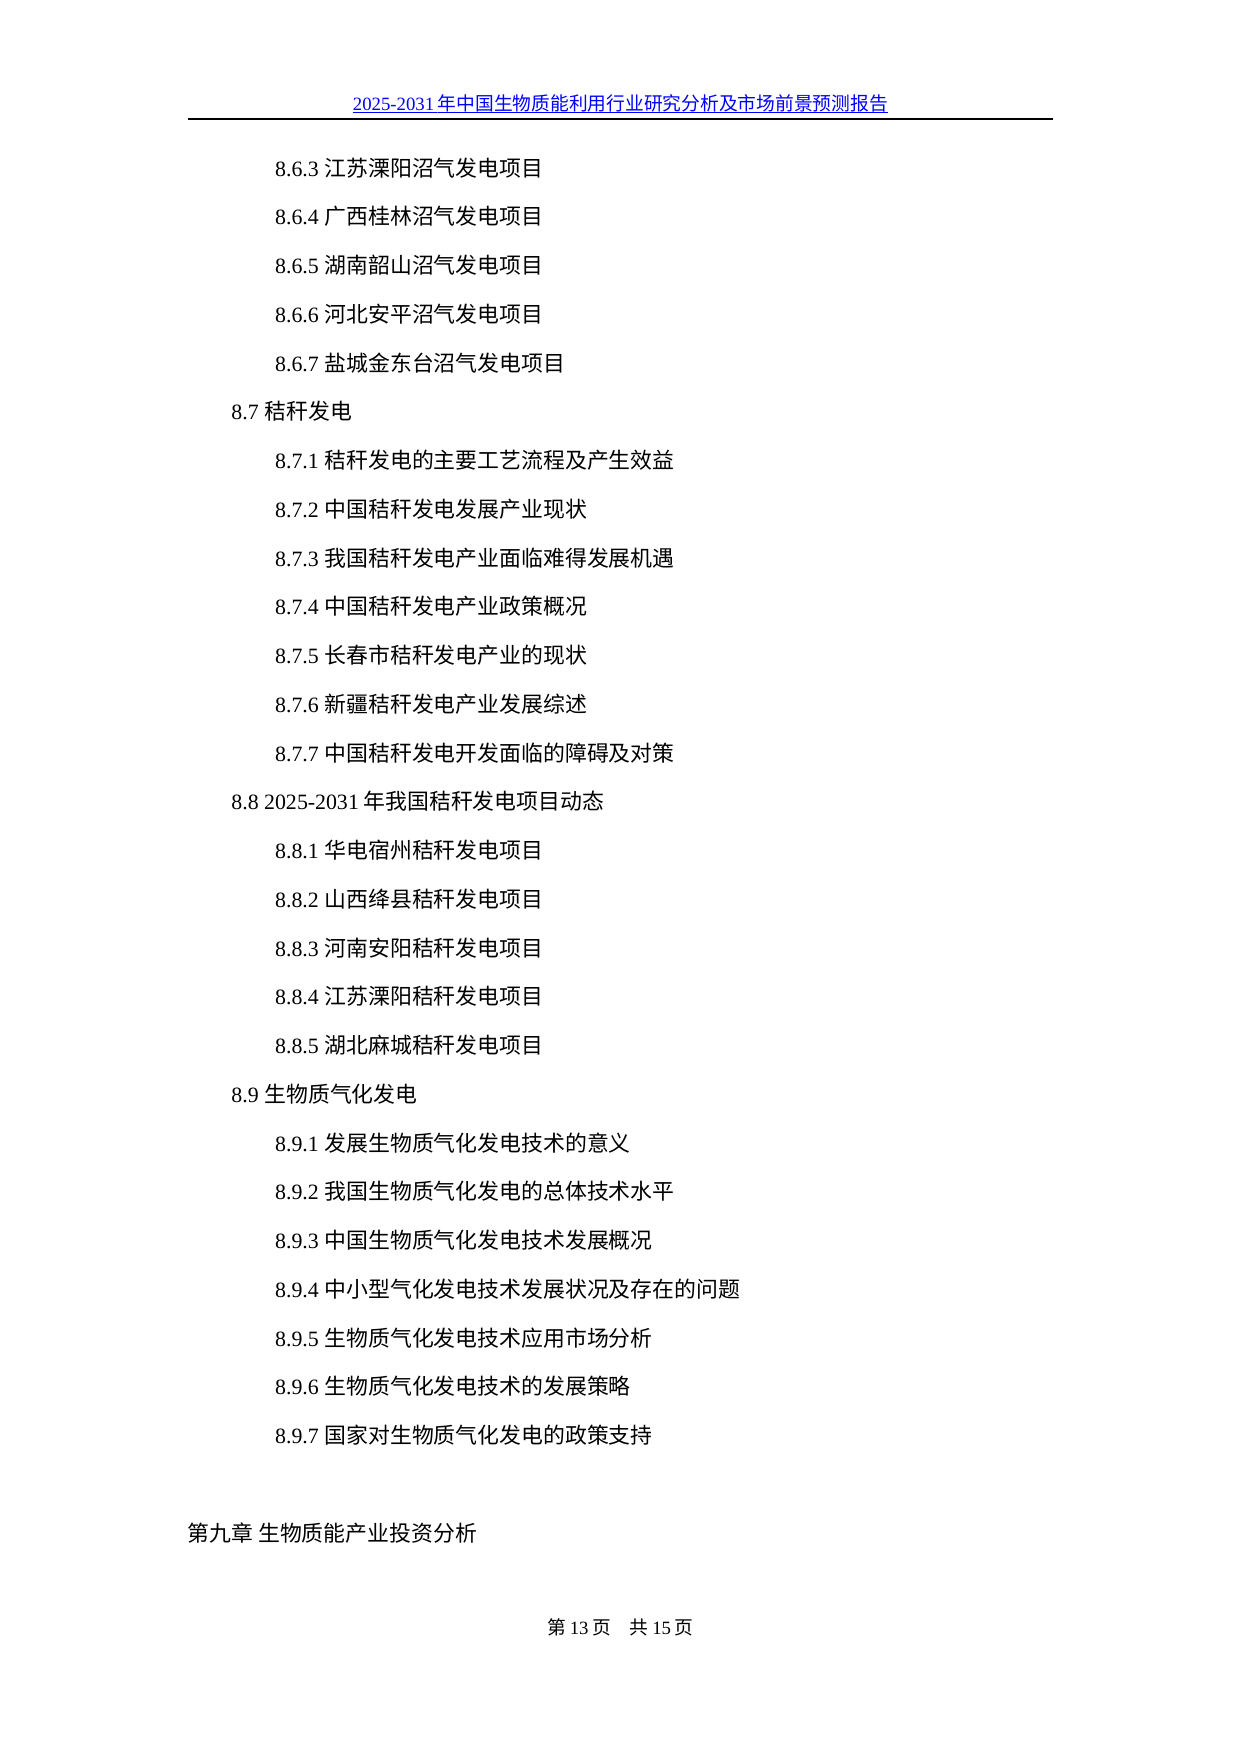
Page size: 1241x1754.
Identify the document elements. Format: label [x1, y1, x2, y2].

text [187, 150, 1053, 1548]
